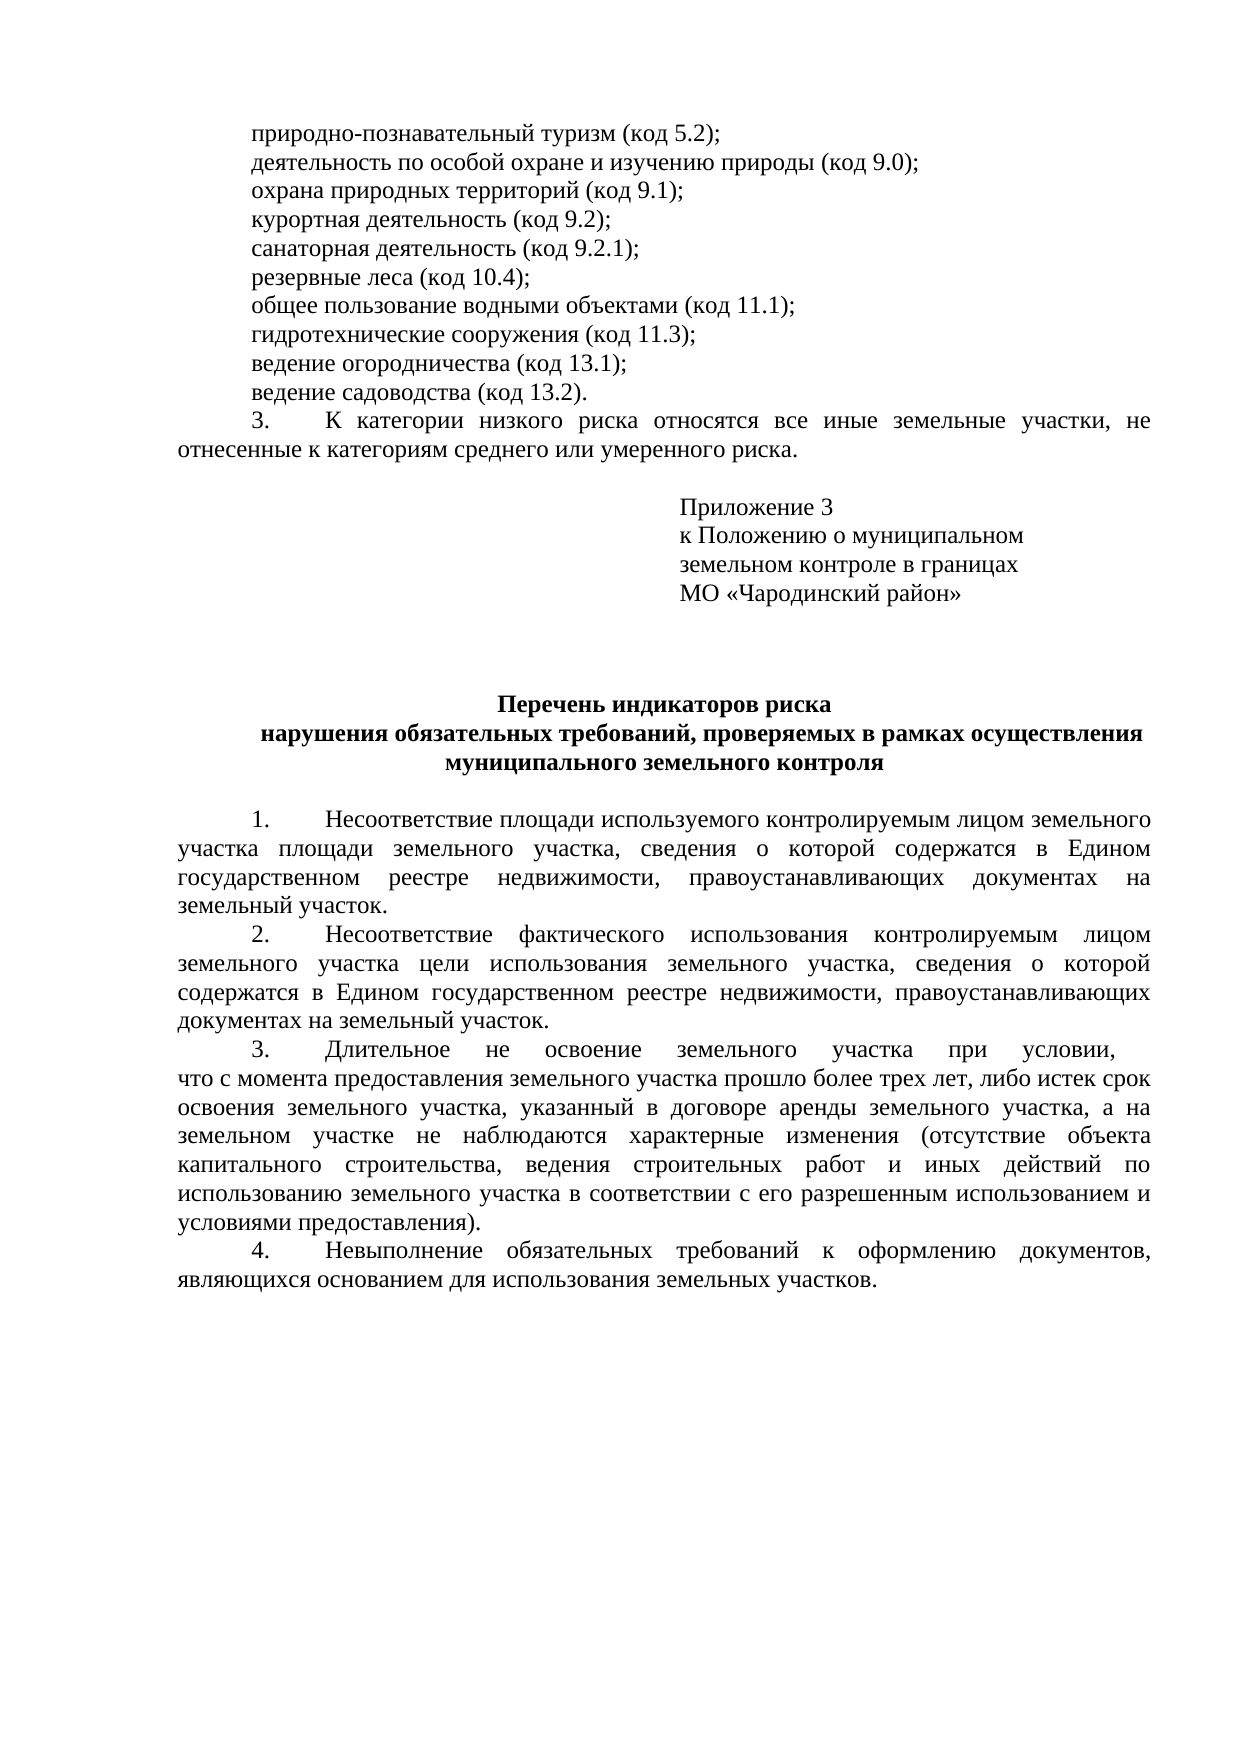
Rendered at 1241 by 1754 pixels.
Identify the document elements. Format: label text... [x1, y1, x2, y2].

text к Положению о муниципальном [679, 521, 1152, 549]
text 1. Несоответствие площади используемого контролируемым лицом земельного участка площади земельного участка, сведения о которой содержатся в Едином государственном реестре недвижимости, правоустанавливающих документах на земельный участок. [177, 804, 1152, 919]
text гидротехнические сооружения (код 11.3); [177, 319, 1152, 348]
text Приложение 3 [679, 492, 1152, 521]
text 2. Несоответствие фактического использования контролируемым лицом земельного участка цели использования земельного участка, сведения о которой содержатся в Едином государственном реестре недвижимости, правоустанавливающих документах на земельный участок. [177, 919, 1152, 1034]
text 4. Невыполнение обязательных требований к оформлению документов, являющихся основанием для использования земельных участков. [177, 1236, 1152, 1293]
text курортная деятельность (код 9.2); [177, 204, 1152, 233]
text природно-познавательный туризм (код 5.2); [177, 118, 1152, 147]
text охрана природных территорий (код 9.1); [177, 176, 1152, 204]
text земельном контроле в границах [679, 549, 1152, 578]
text ведение огородничества (код 13.1); [177, 348, 1152, 377]
text нарушения обязательных требований, проверяемых в рамках осуществления муниципального земельного контроля [177, 718, 1152, 776]
text резервные леса (код 10.4); [177, 262, 1152, 291]
text Перечень индикаторов риска [177, 689, 1152, 718]
text деятельность по особой охране и изучению природы (код 9.0); [177, 147, 1152, 176]
text общее пользование водными объектами (код 11.1); [177, 291, 1152, 319]
text 3. Длительное не освоение земельного участка при условии, что с момента предоставления земельного участка прошло более трех лет, либо истек срок освоения земельного участка, указанный в договоре аренды земельного участка, а на земельном участке не наблюдаются характерные изменения (отсутствие объекта капитального строительства, ведения строительных работ и иных действий по использованию земельного участка в соответствии с его разрешенным использованием и условиями предоставления). [177, 1034, 1152, 1236]
text МО «Чародинский район» [679, 578, 1152, 607]
text 3. К категории низкого риска относятся все иные земельные участки, не отнесенные к категориям среднего или умеренного риска. [177, 406, 1152, 463]
text санаторная деятельность (код 9.2.1); [177, 233, 1152, 262]
text ведение садоводства (код 13.2). [177, 377, 1152, 406]
